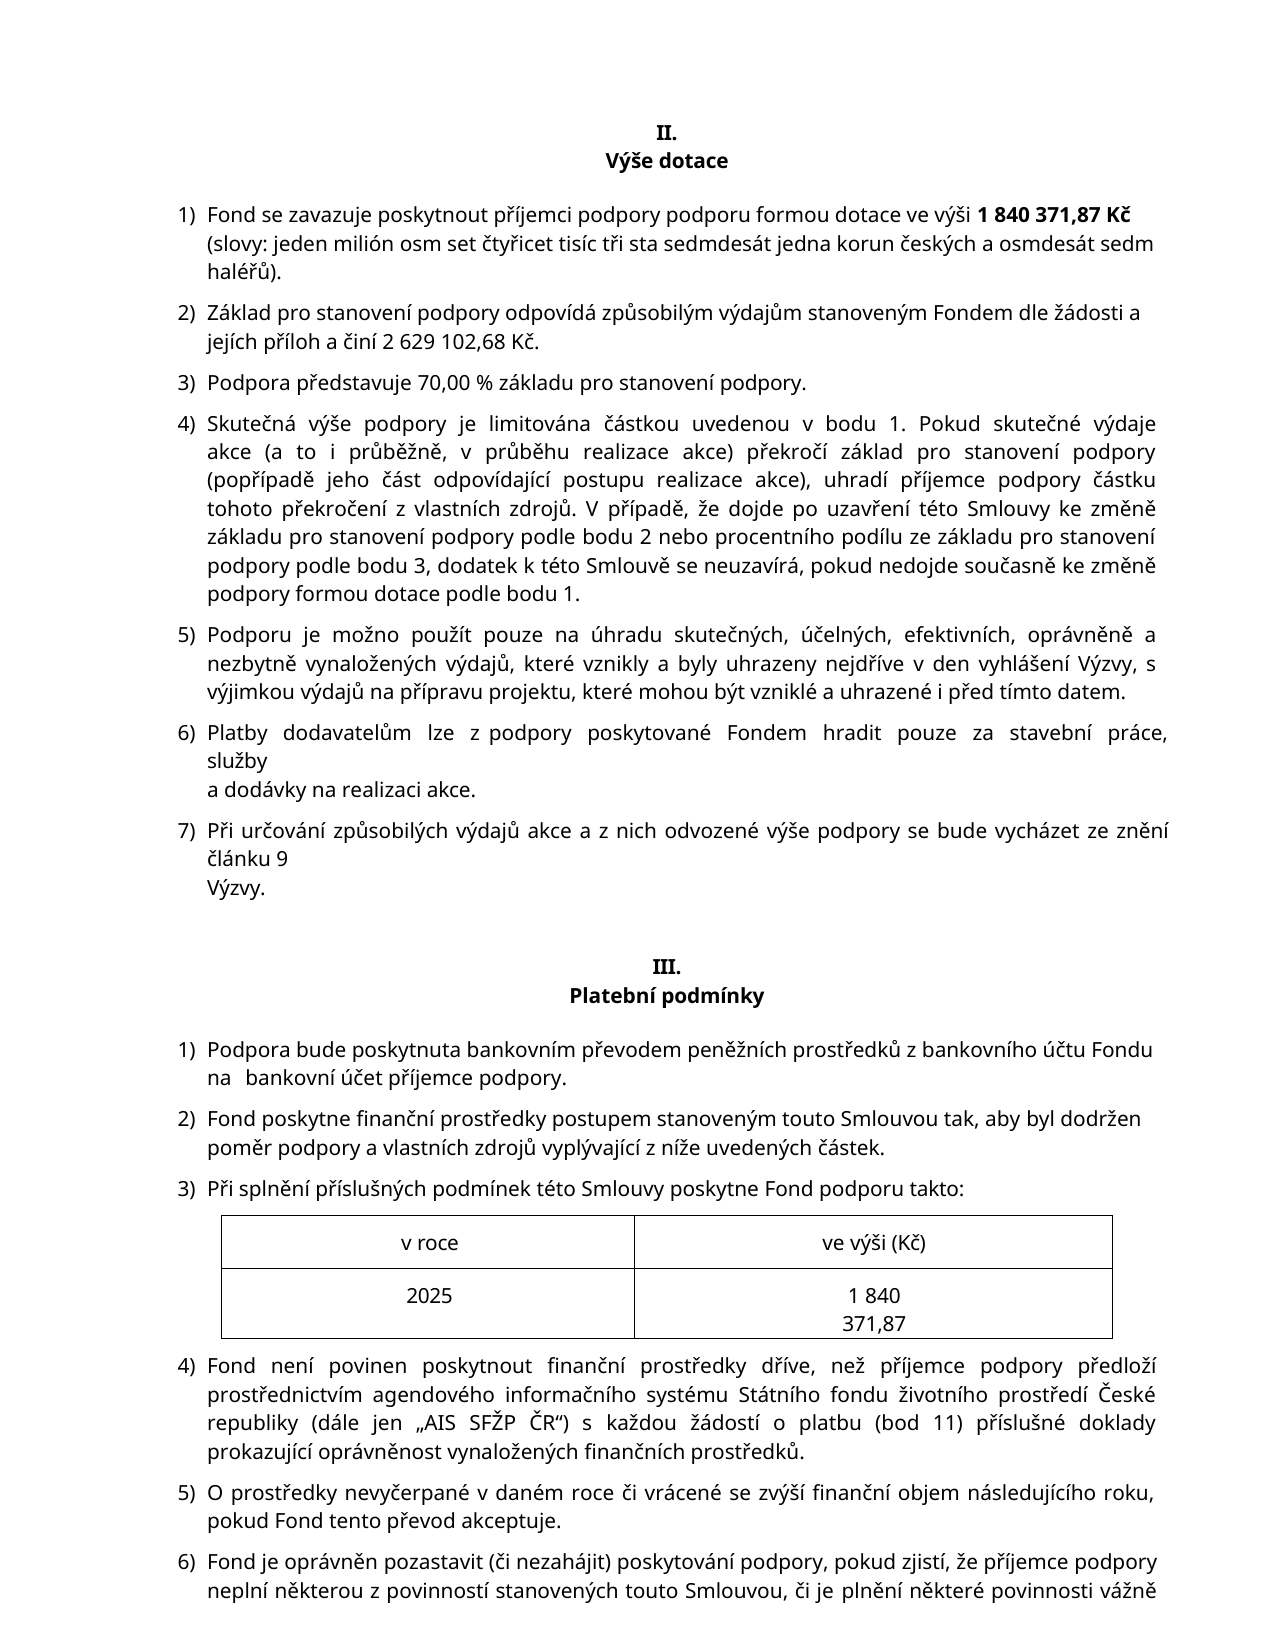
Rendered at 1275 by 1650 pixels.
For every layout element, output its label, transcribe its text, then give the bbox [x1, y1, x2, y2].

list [177, 1547, 1157, 1604]
table_cell 1 840 371,87 [635, 1269, 1112, 1338]
subtitle II. [207, 118, 1128, 146]
list Podpora představuje 70,00 % základu pro stanovení podpory. [177, 368, 1169, 396]
subtitle Výše dotace [206, 146, 1128, 175]
list Platby dodavatelům lze z podpory poskytované Fondem hradit pouze za stavební práce, služby [177, 718, 1169, 775]
subtitle III. [206, 952, 1128, 981]
list Podpora bude poskytnuta bankovním převodem peněžních prostředků z bankovního účtu Fondu na bankovní účet příjemce podpory. [177, 1035, 1157, 1092]
text Výzvy. [207, 873, 1169, 901]
subtitle Platební podmínky [206, 981, 1128, 1009]
list Fond poskytne finanční prostředky postupem stanoveným touto Smlouvou tak, aby byl dodržen poměr podpory a vlastních zdrojů vyplývající z níže uvedených částek. [177, 1104, 1157, 1161]
list Podporu je možno použít pouze na úhradu skutečných, účelných, efektivních, oprávněně a nezbytně vynaložených výdajů, které vznikly a byly uhrazeny nejdříve v den vyhlášení Výzvy, s výjimkou výdajů na přípravu projektu, které mohou být vzniklé a uhrazené i před tímto datem. [177, 620, 1157, 706]
list Základ pro stanovení podpory odpovídá způsobilým výdajům stanoveným Fondem dle žádosti a jejích příloh a činí 2 629 102,68 Kč. [177, 298, 1157, 355]
table_header v roce [222, 1216, 634, 1268]
table_cell 2025 [222, 1269, 634, 1338]
list O prostředky nevyčerpané v daném roce či vrácené se zvýší finanční objem následujícího roku, pokud Fond tento převod akceptuje. [177, 1478, 1156, 1535]
list Skutečná výše podpory je limitována částkou uvedenou v bodu 1. Pokud skutečné výdaje akce (a to i průběžně, v průběhu realizace akce) překročí základ pro stanovení podpory (popřípadě jeho část odpovídající postupu realizace akce), uhradí příjemce podpory částku tohoto překročení z vlastních zdrojů. V případě, že dojde po uzavření této Smlouvy ke změně základu pro stanovení podpory podle bodu 2 nebo procentního podílu ze základu pro stanovení podpory podle bodu 3, dodatek k této Smlouvě se neuzavírá, pokud nedojde současně ke změně podpory formou dotace podle bodu 1. [177, 409, 1157, 608]
list Fond se zavazuje poskytnout příjemci podpory podporu formou dotace ve výši 1 840 371,87 Kč (slovy: jeden milión osm set čtyřicet tisíc tři sta sedmdesát jedna korun českých a osmdesát sedm haléřů). [177, 201, 1157, 286]
text a dodávky na realizaci akce. [207, 775, 1169, 803]
list Při splnění příslušných podmínek této Smlouvy poskytne Fond podporu takto: [177, 1174, 1169, 1202]
list Fond není povinen poskytnout finanční prostředky dříve, než příjemce podpory předloží prostřednictvím agendového informačního systému Státního fondu životního prostředí České republiky (dále jen „AIS SFŽP ČR“) s každou žádostí o platbu (bod 11) příslušné doklady prokazující oprávněnost vynaložených finančních prostředků. [177, 1352, 1157, 1465]
table_header ve výši (Kč) [635, 1216, 1112, 1268]
list Při určování způsobilých výdajů akce a z nich odvozené výše podpory se bude vycházet ze znění článku 9 [177, 816, 1169, 873]
